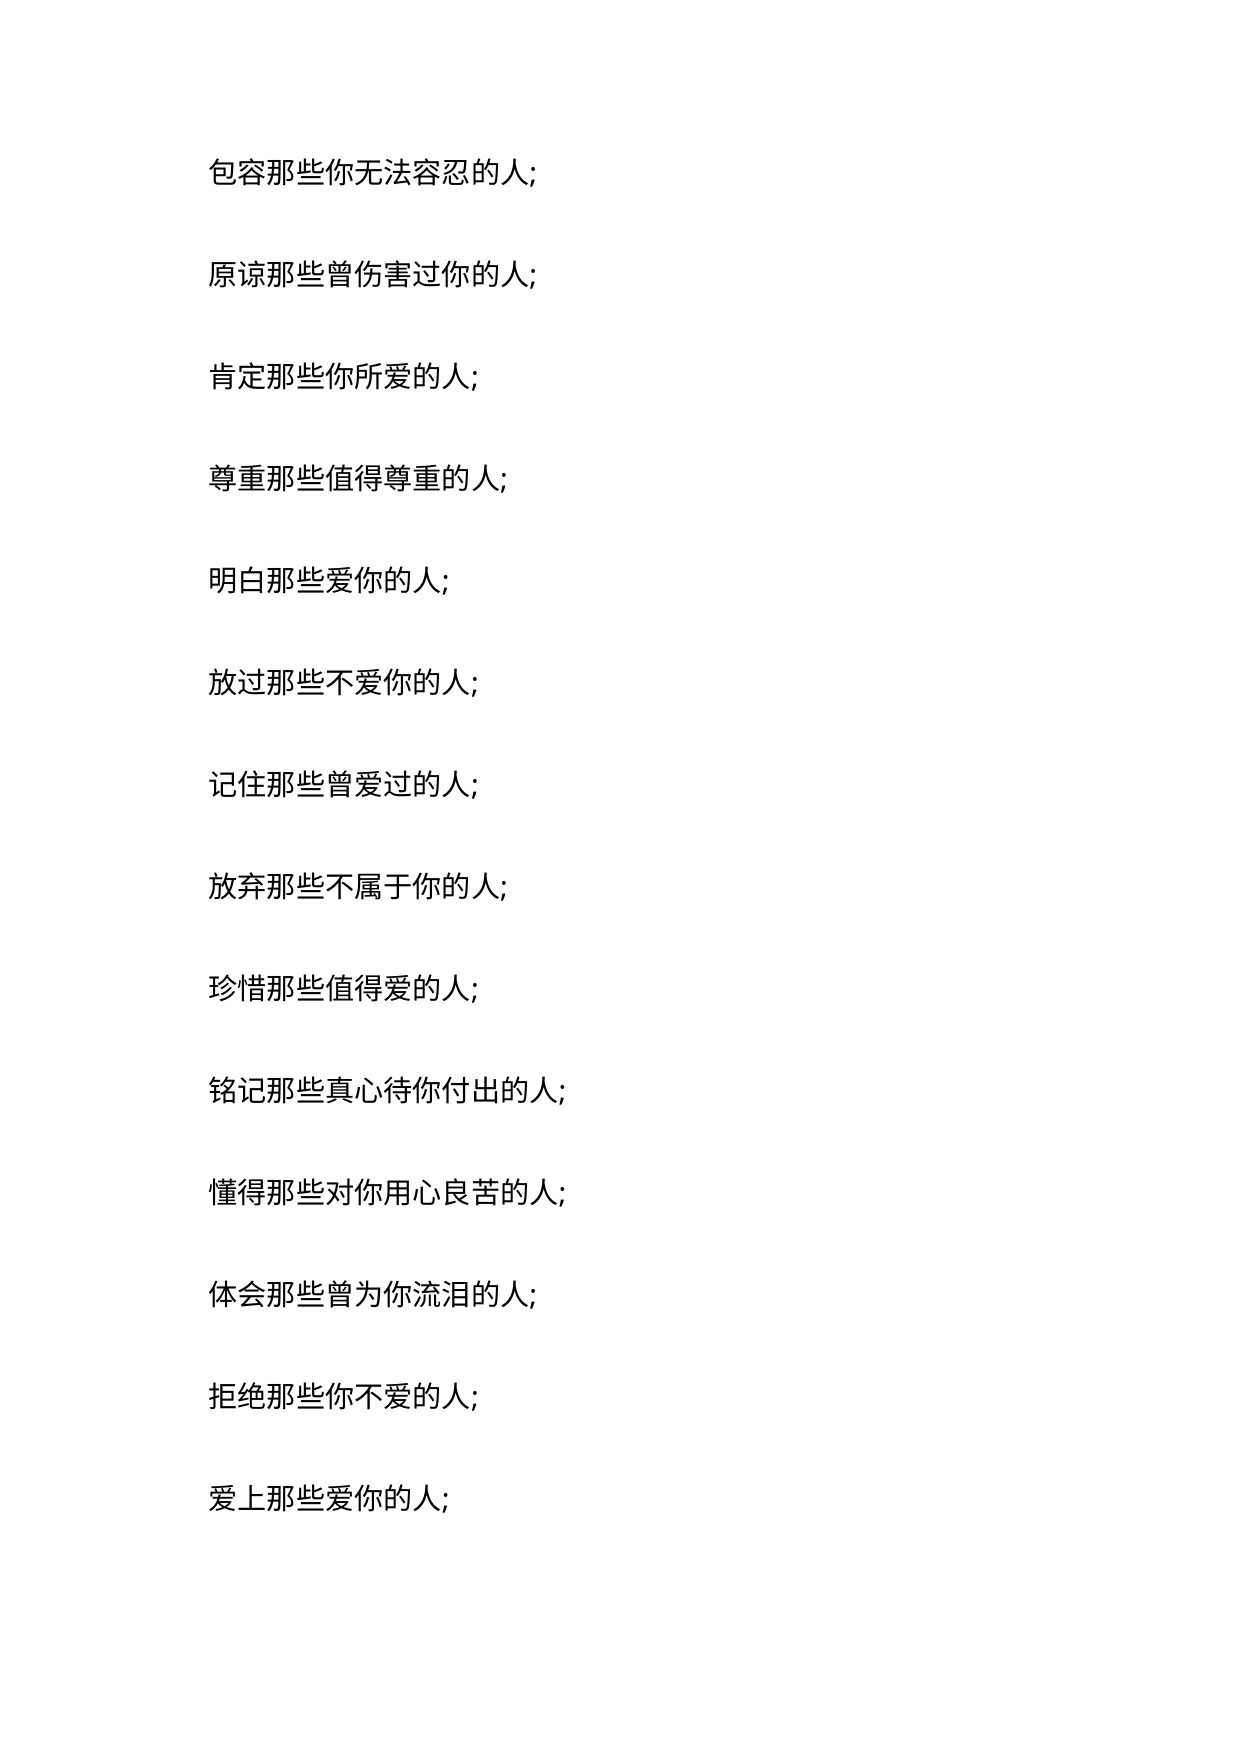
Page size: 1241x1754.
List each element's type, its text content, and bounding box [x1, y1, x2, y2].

text 铭记那些真心待你付出的人; [150, 1068, 1090, 1110]
text 放过那些不爱你的人; [150, 660, 1090, 702]
text 懂得那些对你用心良苦的人; [150, 1170, 1090, 1212]
text 记住那些曾爱过的人; [150, 762, 1090, 804]
text 包容那些你无法容忍的人; [150, 150, 1090, 192]
text 放弃那些不属于你的人; [150, 864, 1090, 906]
text 拒绝那些你不爱的人; [150, 1374, 1090, 1416]
text 体会那些曾为你流泪的人; [150, 1272, 1090, 1314]
text 原谅那些曾伤害过你的人; [150, 252, 1090, 294]
text 珍惜那些值得爱的人; [150, 966, 1090, 1008]
text 明白那些爱你的人; [150, 558, 1090, 600]
text 尊重那些值得尊重的人; [150, 456, 1090, 498]
text 爱上那些爱你的人; [150, 1476, 1090, 1518]
text 肯定那些你所爱的人; [150, 354, 1090, 396]
